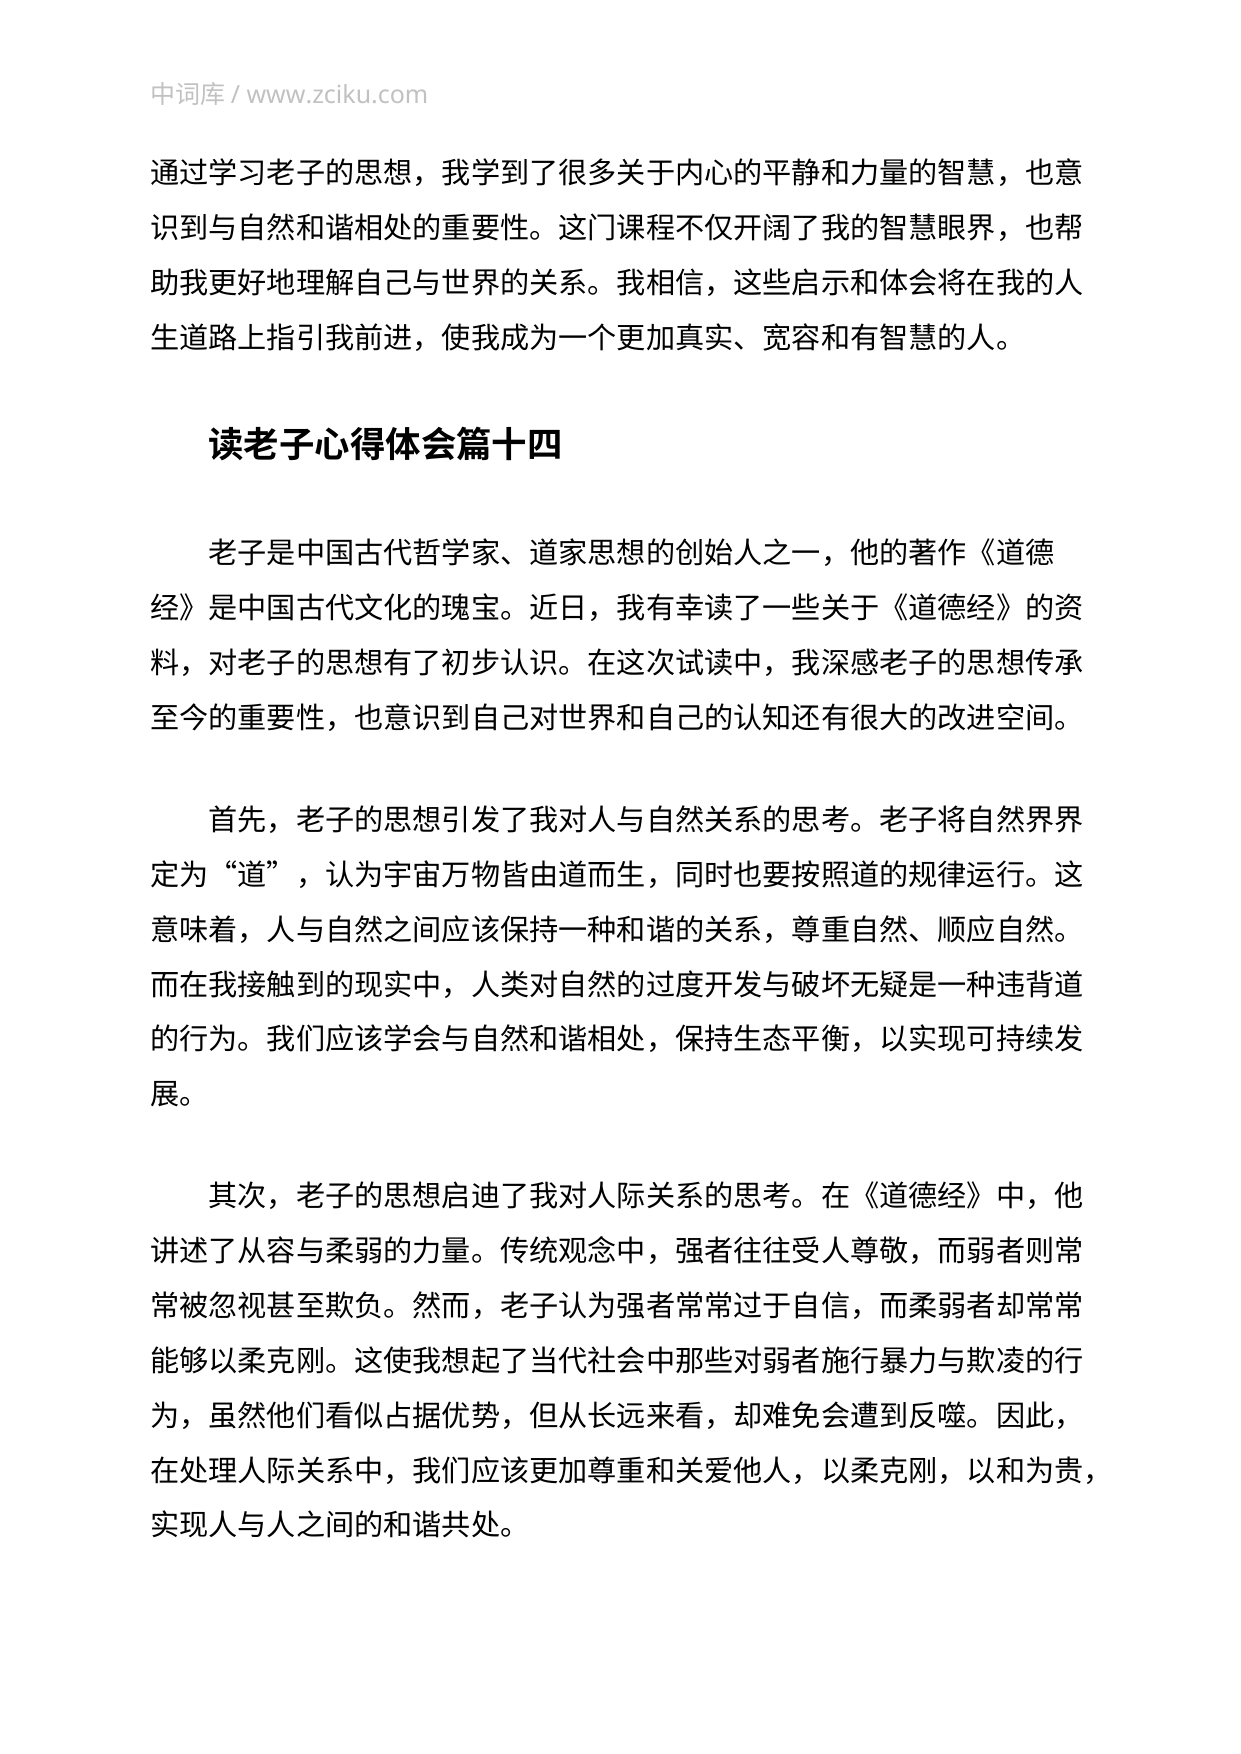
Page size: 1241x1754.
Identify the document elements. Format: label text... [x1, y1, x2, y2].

text 其次，老子的思想启迪了我对人际关系的思考。在《道德经》中，他讲述了从容与柔弱的力量。传统观念中，强者往往受人尊敬，而弱者则常常被忽视甚至欺负。然而，老子认为强者常常过于自信，而柔弱者却常常能够以柔克刚。这使我想起了当代社会中那些对弱者施行暴力与欺凌的行为，虽然他们看似占据优势，但从长远来看，却难免会遭到反噬。因此，在处理人际关系中，我们应该更加尊重和关爱他人，以柔克刚，以和为贵，实现人与人之间的和谐共处。 [150, 1173, 1090, 1544]
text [150, 150, 1090, 357]
text 首先，老子的思想引发了我对人与自然关系的思考。老子将自然界界定为“道”，认为宇宙万物皆由道而生，同时也要按照道的规律运行。这意味着，人与自然之间应该保持一种和谐的关系，尊重自然、顺应自然。而在我接触到的现实中，人类对自然的过度开发与破坏无疑是一种违背道的行为。我们应该学会与自然和谐相处，保持生态平衡，以实现可持续发展。 [150, 796, 1090, 1113]
text 老子是中国古代哲学家、道家思想的创始人之一，他的著作《道德经》是中国古代文化的瑰宝。近日，我有幸读了一些关于《道德经》的资料，对老子的思想有了初步认识。在这次试读中，我深感老子的思想传承至今的重要性，也意识到自己对世界和自己的认知还有很大的改进空间。 [150, 530, 1090, 737]
text 读老子心得体会篇十四 [150, 416, 1090, 468]
